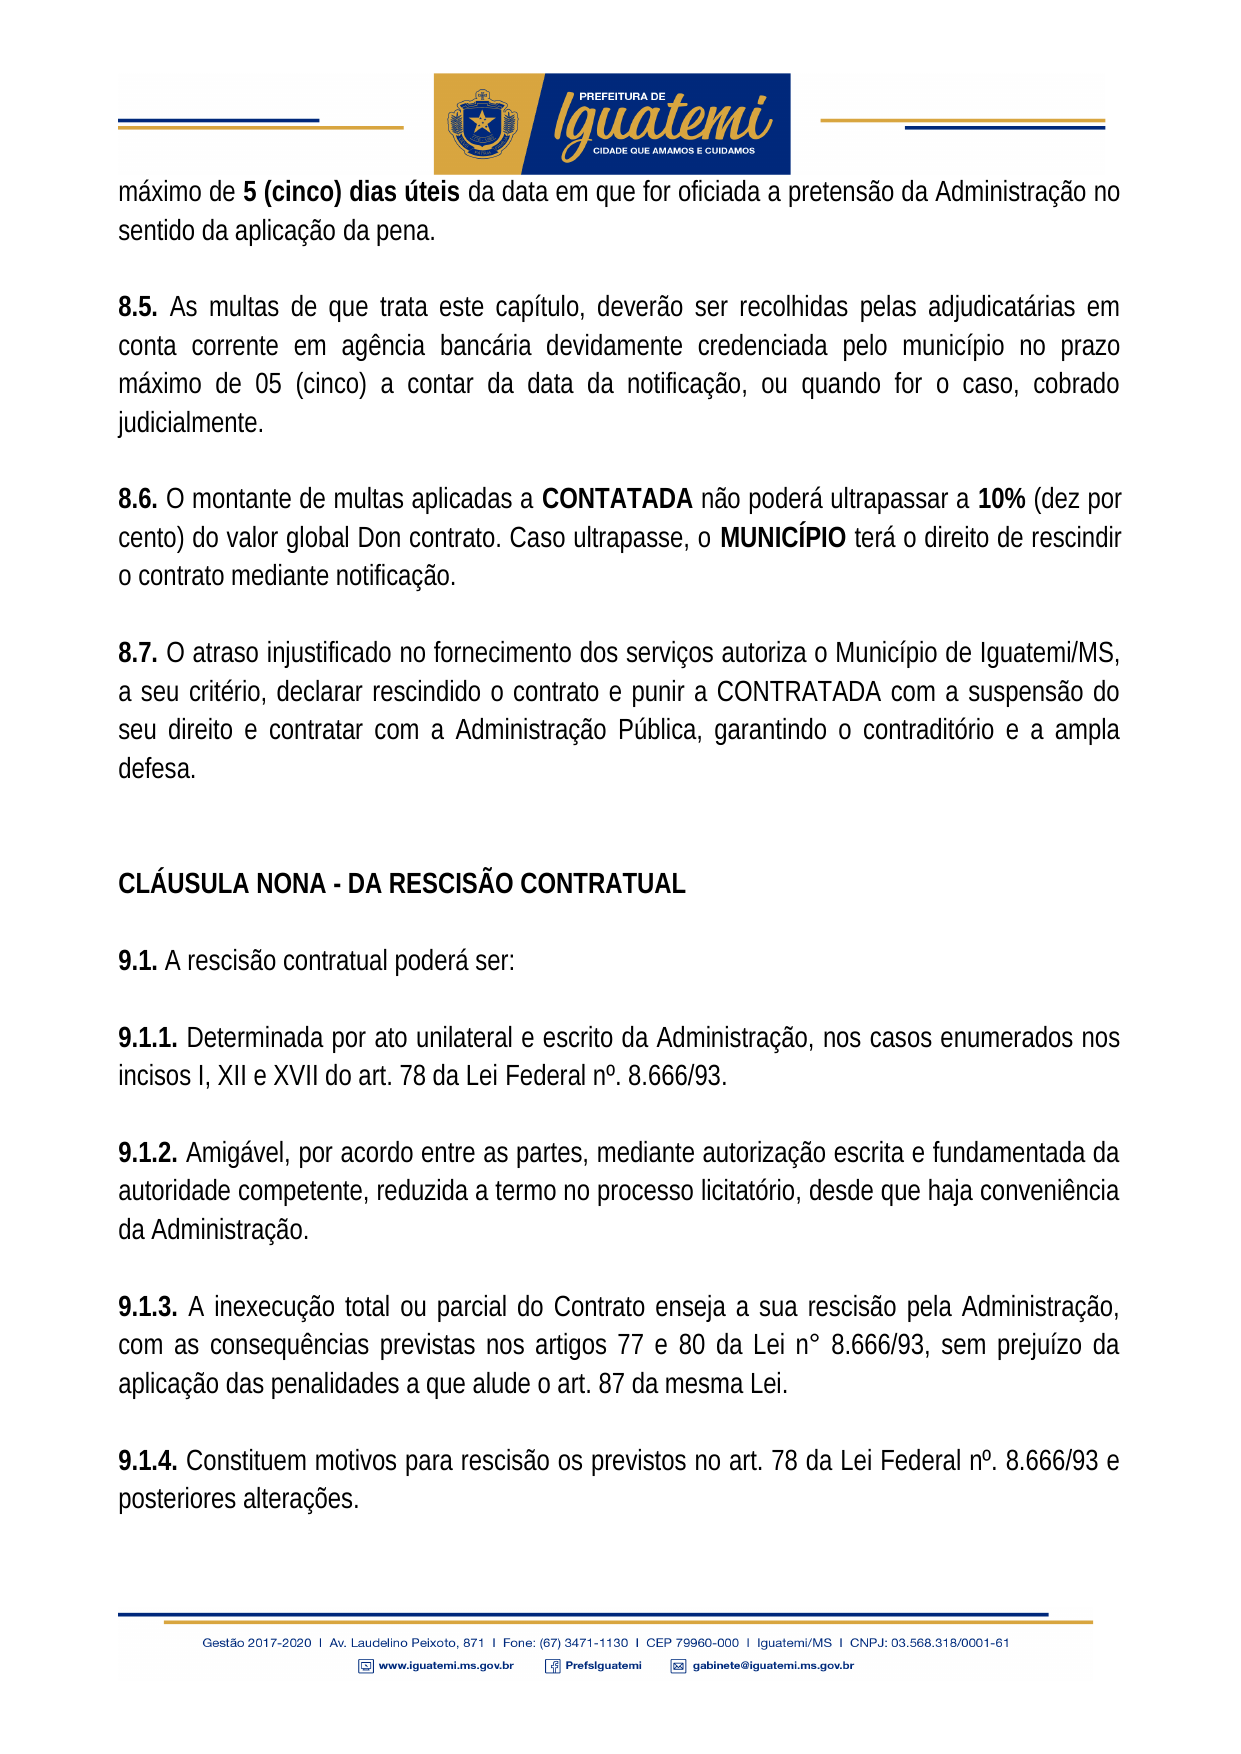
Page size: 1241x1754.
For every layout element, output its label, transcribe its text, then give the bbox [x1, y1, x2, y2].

text 8.5. As multas de que trata este capítulo, deverão ser recolhidas pelas adjudicatárias em conta corrente em agência bancária devidamente credenciada pelo município no prazo máximo de 05 (cinco) a contar da data da notificação, ou quando for o caso, cobrado judicialmente. [118, 289, 1122, 438]
subtitle CLÁUSULA NONA - DA RESCISÃO CONTRATUAL [118, 866, 1122, 899]
text 8.7. O atraso injustificado no fornecimento dos serviços autoriza o Município de Iguatemi/MS, a seu critério, declarar rescindido o contrato e punir a CONTRATADA com a suspensão do seu direito e contratar com a Administração Pública, garantindo o contraditório e a ampla defesa. [118, 635, 1122, 784]
picture [118, 73, 1106, 175]
text 9.1.3. A inexecução total ou parcial do Contrato enseja a sua rescisão pela Administração, com as consequências previstas nos artigos 77 e 80 da Lei n° 8.666/93, sem prejuízo da aplicação das penalidades a que alude o art. 87 da mesma Lei. [118, 1289, 1122, 1399]
text 9.1.1. Determinada por ato unilateral e escrito da Administração, nos casos enumerados nos incisos I, XII e XVII do art. 78 da Lei Federal nº. 8.666/93. [118, 1020, 1122, 1092]
text 9.1. A rescisão contratual poderá ser: [118, 943, 1122, 976]
text 9.1.2. Amigável, por acordo entre as partes, mediante autorização escrita e fundamentada da autoridade competente, reduzida a termo no processo licitatório, desde que haja conveniência da Administração. [118, 1135, 1122, 1245]
text 8.6. O montante de multas aplicadas a CONTATADA não poderá ultrapassar a 10% (dez por cento) do valor global Don contrato. Caso ultrapasse, o MUNICÍPIO terá o direito de rescindir o contrato mediante notificação. [118, 482, 1122, 592]
picture [118, 1607, 1094, 1681]
text 9.1.4. Constituem motivos para rescisão os previstos no art. 78 da Lei Federal nº. 8.666/93 e posteriores alterações. [118, 1443, 1122, 1514]
